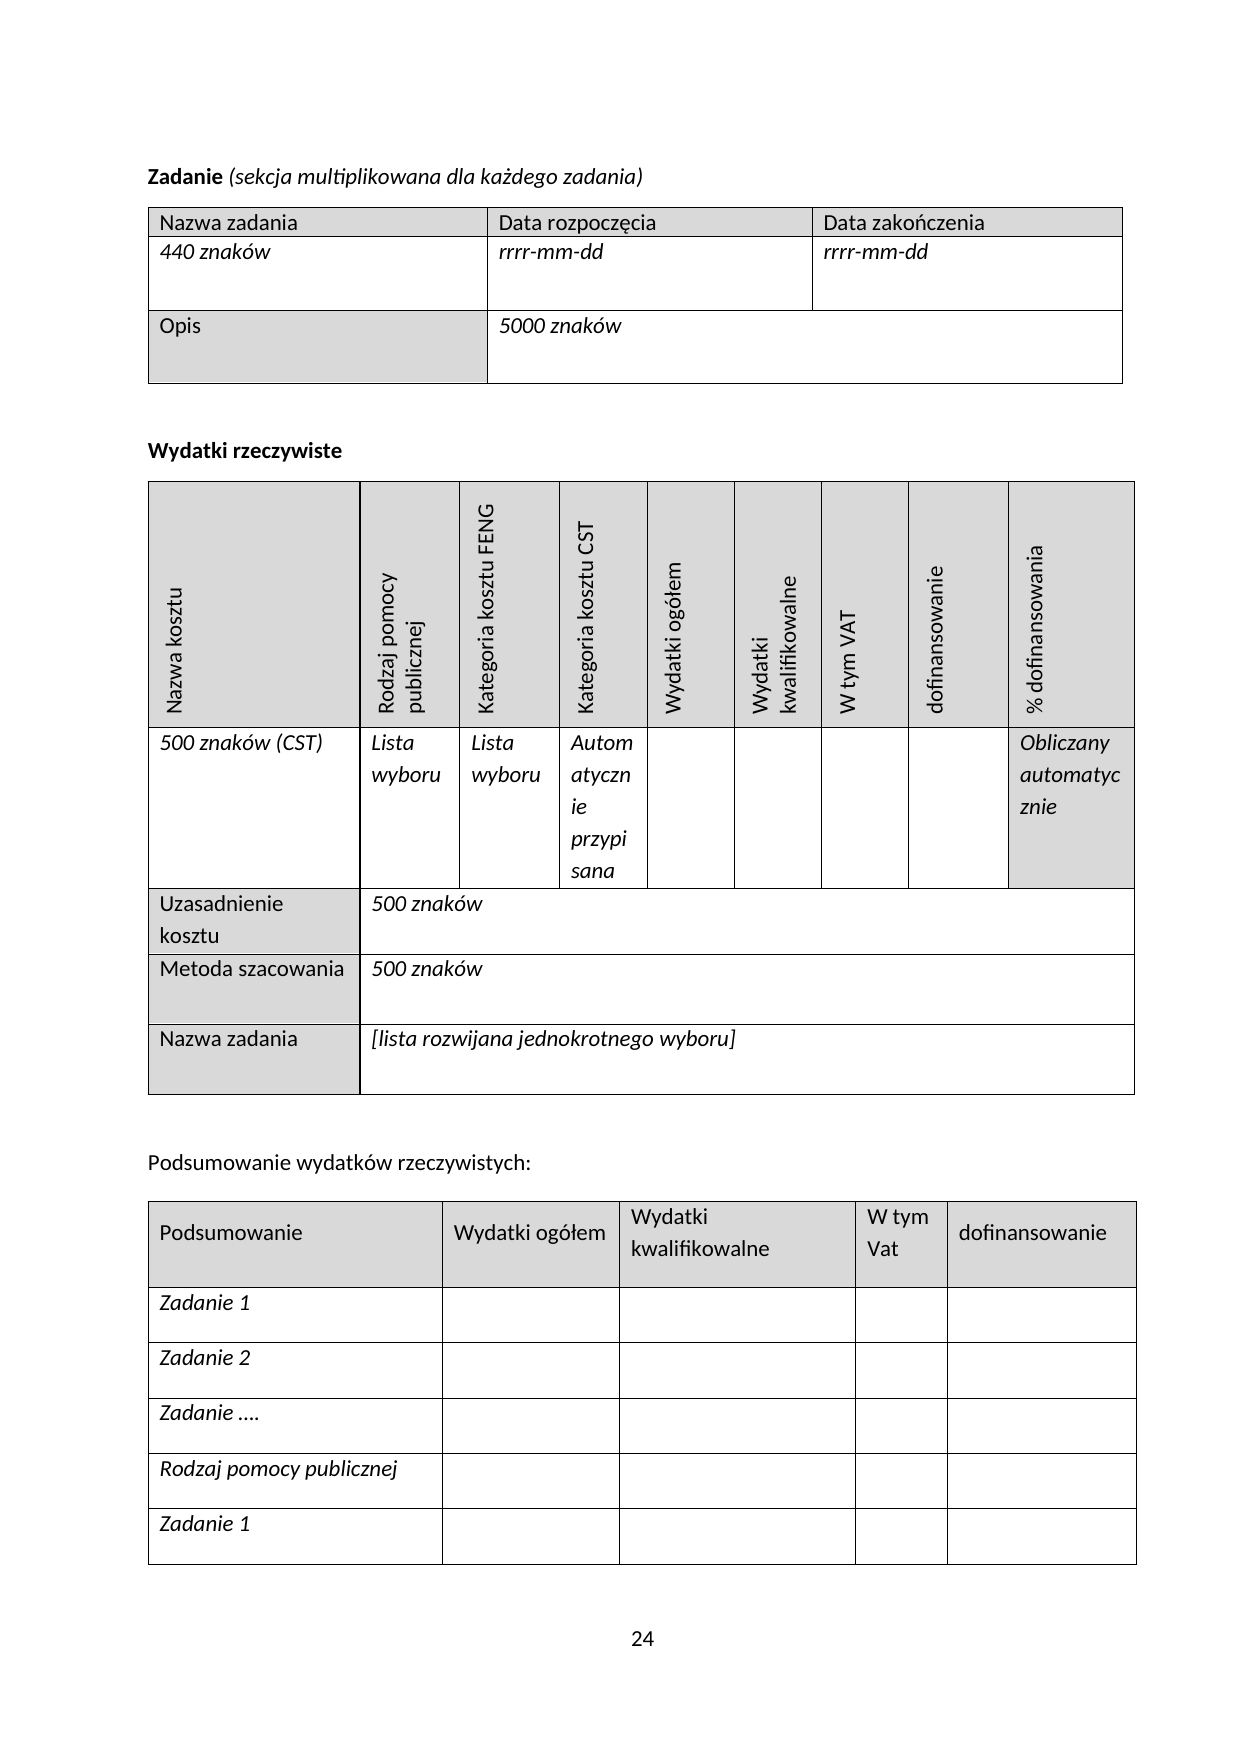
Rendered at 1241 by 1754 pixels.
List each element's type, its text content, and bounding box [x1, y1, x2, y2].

table_cell [443, 1288, 619, 1342]
table_cell [948, 1454, 1136, 1508]
table_header Nazwa kosztu [149, 482, 359, 727]
table_cell [443, 1509, 619, 1564]
table_cell [648, 728, 734, 888]
table_cell [443, 1454, 619, 1508]
table_cell [856, 1399, 947, 1453]
table_cell rrrr-mm-dd [813, 237, 1122, 310]
table_header Wydatki kwalifikowalne [620, 1202, 855, 1287]
table_header Kategoria kosztu FENG [460, 482, 559, 727]
table_cell Lista wyboru [460, 728, 559, 888]
table_cell [lista rozwijana jednokrotnego wyboru] [361, 1025, 1134, 1094]
table_header dofinansowanie [948, 1202, 1136, 1287]
table_cell 440 znaków [149, 237, 487, 310]
table_cell [856, 1288, 947, 1342]
table_cell Opis [149, 311, 487, 382]
table_cell Zadanie 2 [149, 1343, 442, 1397]
table_cell [856, 1454, 947, 1508]
table_header Nazwa zadania [149, 208, 487, 236]
table_cell [620, 1509, 855, 1564]
table_cell Automatycznie przypisana [560, 728, 647, 888]
table_cell 500 znaków (CST) [149, 728, 359, 888]
table_cell Zadanie …. [149, 1399, 442, 1453]
table_header Wydatki ogółem [648, 482, 734, 727]
table_cell [620, 1454, 855, 1508]
table_cell [735, 728, 821, 888]
text Wydatki rzeczywiste [148, 436, 1137, 464]
table_cell [620, 1288, 855, 1342]
table_header dofinansowanie [909, 482, 1008, 727]
table_cell [443, 1399, 619, 1453]
table_header W tym Vat [856, 1202, 947, 1287]
table_header % dofinansowania [1009, 482, 1134, 727]
table_cell Zadanie 1 [149, 1288, 442, 1342]
table_cell Nazwa zadania [149, 1025, 359, 1094]
text Podsumowanie wydatków rzeczywistych: [148, 1148, 1137, 1176]
table_header Data zakończenia [813, 208, 1122, 236]
table_cell [856, 1509, 947, 1564]
table_header W tym VAT [822, 482, 908, 727]
table_cell [620, 1343, 855, 1397]
table_cell [620, 1399, 855, 1453]
table_header Wydatki kwalifikowalne [735, 482, 821, 727]
text Zadanie (sekcja multiplikowana dla każdego zadania) [148, 162, 1137, 191]
table_header Wydatki ogółem [443, 1202, 619, 1287]
table_header Rodzaj pomocy publicznej [361, 482, 459, 727]
table_cell Metoda szacowania [149, 955, 359, 1023]
table_cell [948, 1288, 1136, 1342]
table_cell [856, 1343, 947, 1397]
table_cell [948, 1343, 1136, 1397]
table_cell [443, 1343, 619, 1397]
table_cell Uzasadnienie kosztu [149, 889, 359, 953]
table_cell 5000 znaków [488, 311, 1122, 382]
table_header Kategoria kosztu CST [560, 482, 647, 727]
table_header Podsumowanie [149, 1202, 442, 1287]
table_header Data rozpoczęcia [488, 208, 812, 236]
table_cell Lista wyboru [361, 728, 459, 888]
table_cell 500 znaków [361, 889, 1134, 953]
table_cell 500 znaków [361, 955, 1134, 1023]
table_cell [948, 1399, 1136, 1453]
table_cell Zadanie 1 [149, 1509, 442, 1564]
table_cell [948, 1509, 1136, 1564]
table_cell Obliczany automatycznie [1009, 728, 1134, 888]
table_cell Rodzaj pomocy publicznej [149, 1454, 442, 1508]
table_cell [909, 728, 1008, 888]
table_cell rrrr-mm-dd [488, 237, 812, 310]
table_cell [822, 728, 908, 888]
